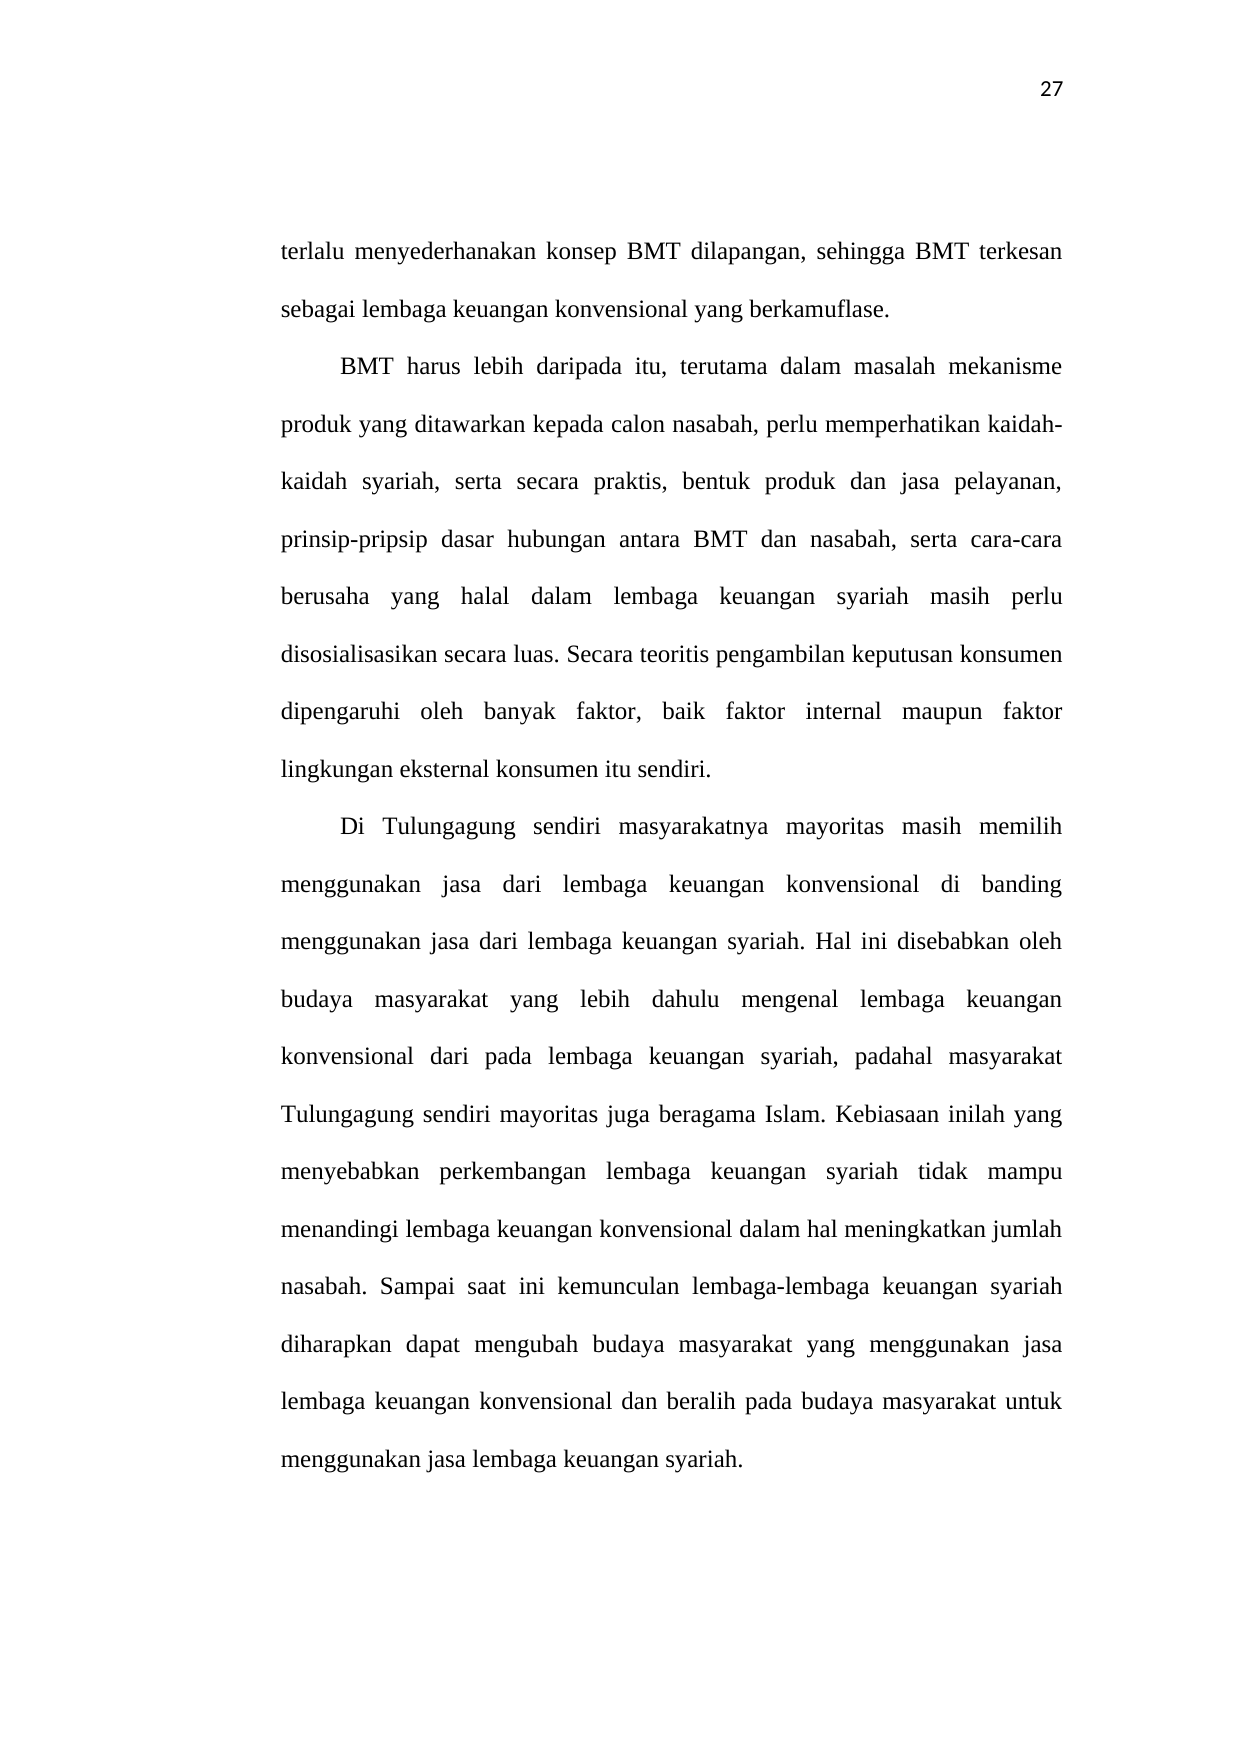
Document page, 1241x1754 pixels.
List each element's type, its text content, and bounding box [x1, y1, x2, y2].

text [281, 236, 1063, 322]
text Di Tulungagung sendiri masyarakatnya mayoritas masih memilih menggunakan jasa dari lembaga keuangan konvensional di banding menggunakan jasa dari lembaga keuangan syariah. Hal ini disebabkan oleh budaya masyarakat yang lebih dahulu mengenal lembaga keuangan konvensional dari pada lembaga keuangan syariah, padahal masyarakat Tulungagung sendiri mayoritas juga beragama Islam. Kebiasaan inilah yang menyebabkan perkembangan lembaga keuangan syariah tidak mampu menandingi lembaga keuangan konvensional dalam hal meningkatkan jumlah nasabah. Sampai saat ini kemunculan lembaga-lembaga keuangan syariah diharapkan dapat mengubah budaya masyarakat yang menggunakan jasa lembaga keuangan konvensional dan beralih pada budaya masyarakat untuk menggunakan jasa lembaga keuangan syariah. [281, 811, 1063, 1472]
text BMT harus lebih daripada itu, terutama dalam masalah mekanisme produk yang ditawarkan kepada calon nasabah, perlu memperhatikan kaidah-kaidah syariah, serta secara praktis, bentuk produk dan jasa pelayanan, prinsip-pripsip dasar hubungan antara BMT dan nasabah, serta cara-cara berusaha yang halal dalam lembaga keuangan syariah masih perlu disosialisasikan secara luas. Secara teoritis pengambilan keputusan konsumen dipengaruhi oleh banyak faktor, baik faktor internal maupun faktor lingkungan eksternal konsumen itu sendiri. [281, 351, 1063, 782]
